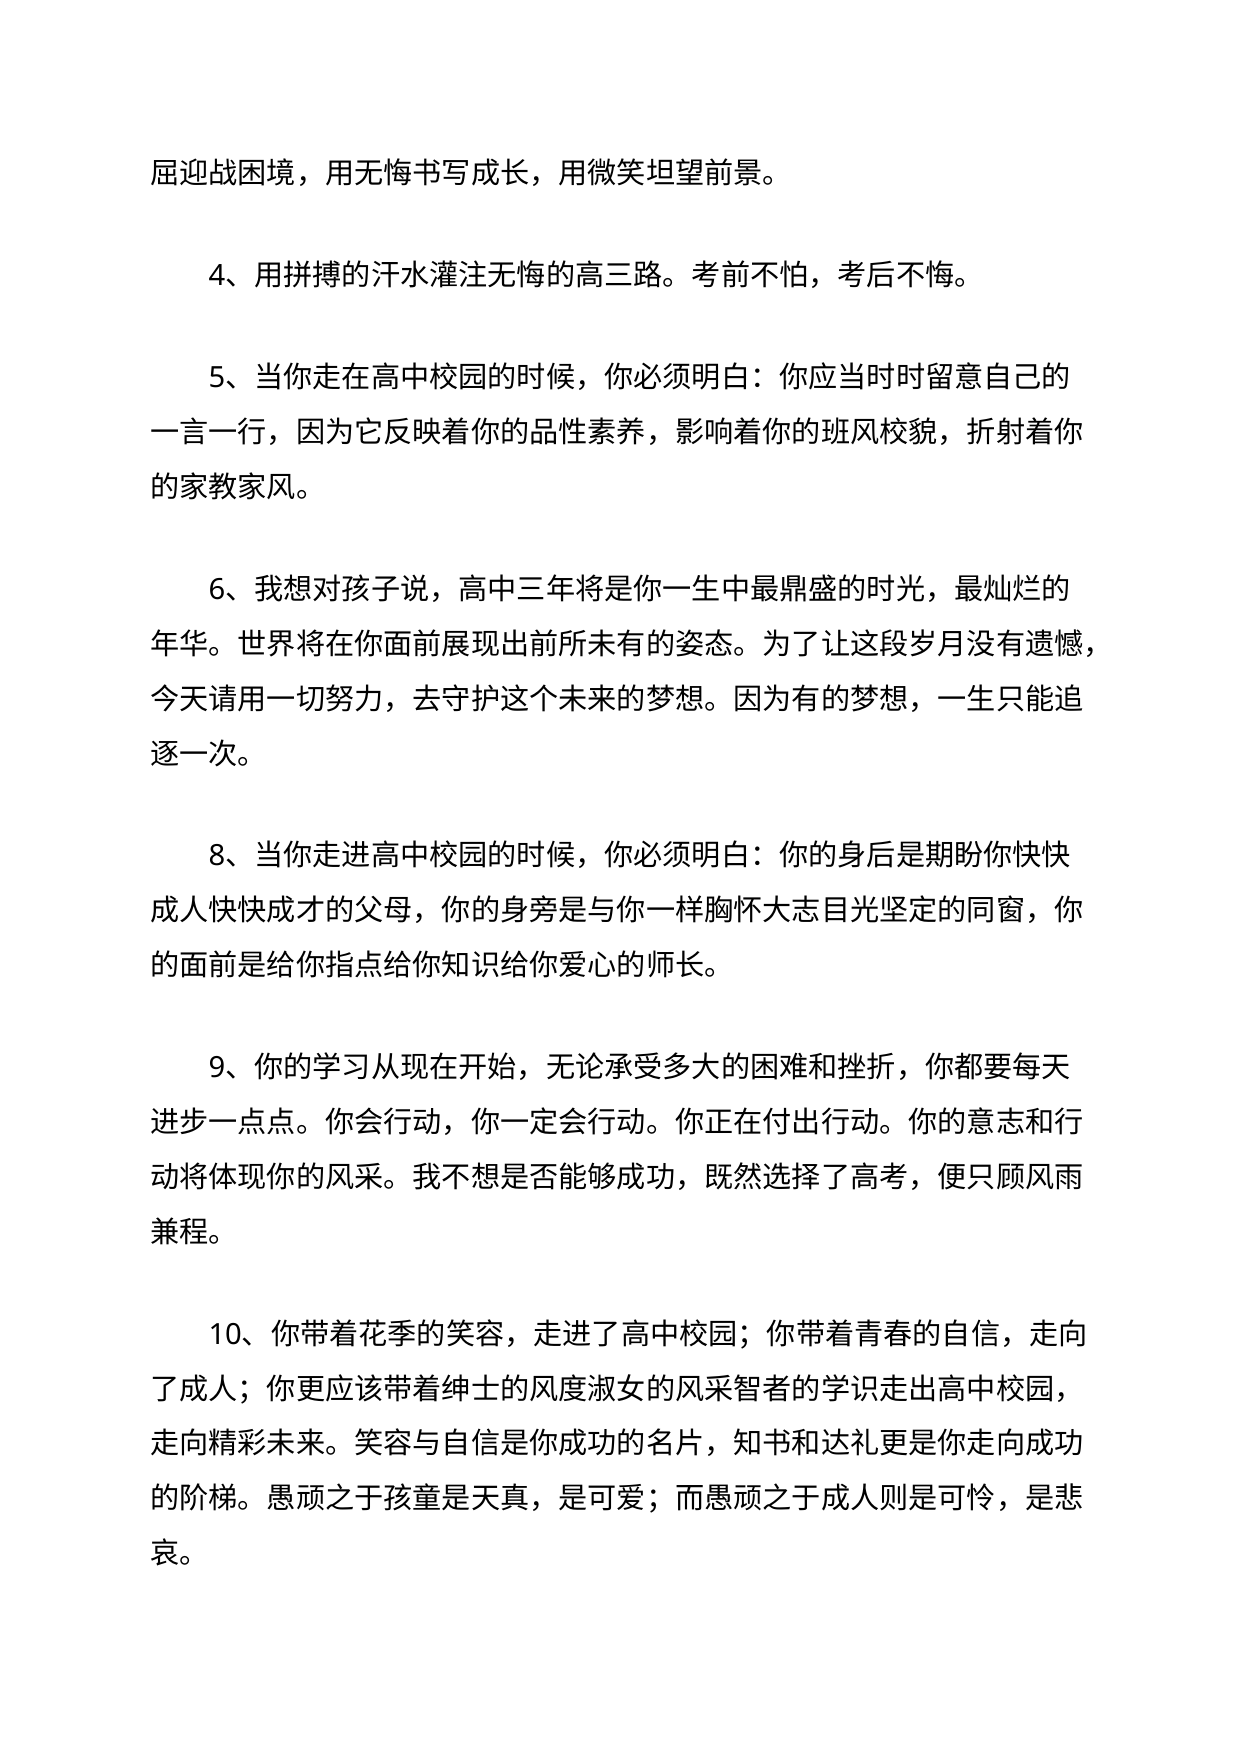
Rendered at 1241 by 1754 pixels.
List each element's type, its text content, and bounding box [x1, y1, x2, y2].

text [150, 150, 1090, 192]
text 4、用拼搏的汗水灌注无悔的高三路。考前不怕，考后不悔。 [150, 252, 1090, 294]
text 8、当你走进高中校园的时候，你必须明白：你的身后是期盼你快快成人快快成才的父母，你的身旁是与你一样胸怀大志目光坚定的同窗，你的面前是给你指点给你知识给你爱心的师长。 [150, 832, 1090, 984]
text 5、当你走在高中校园的时候，你必须明白：你应当时时留意自己的一言一行，因为它反映着你的品性素养，影响着你的班风校貌，折射着你的家教家风。 [150, 354, 1090, 506]
text 10、你带着花季的笑容，走进了高中校园；你带着青春的自信，走向了成人；你更应该带着绅士的风度淑女的风采智者的学识走出高中校园，走向精彩未来。笑容与自信是你成功的名片，知书和达礼更是你走向成功的阶梯。愚顽之于孩童是天真，是可爱；而愚顽之于成人则是可怜，是悲哀。 [150, 1310, 1090, 1572]
text 9、你的学习从现在开始，无论承受多大的困难和挫折，你都要每天进步一点点。你会行动，你一定会行动。你正在付出行动。你的意志和行动将体现你的风采。我不想是否能够成功，既然选择了高考，便只顾风雨兼程。 [150, 1044, 1090, 1251]
text 6、我想对孩子说，高中三年将是你一生中最鼎盛的时光，最灿烂的年华。世界将在你面前展现出前所未有的姿态。为了让这段岁月没有遗憾，今天请用一切努力，去守护这个未来的梦想。因为有的梦想，一生只能追逐一次。 [150, 565, 1090, 772]
